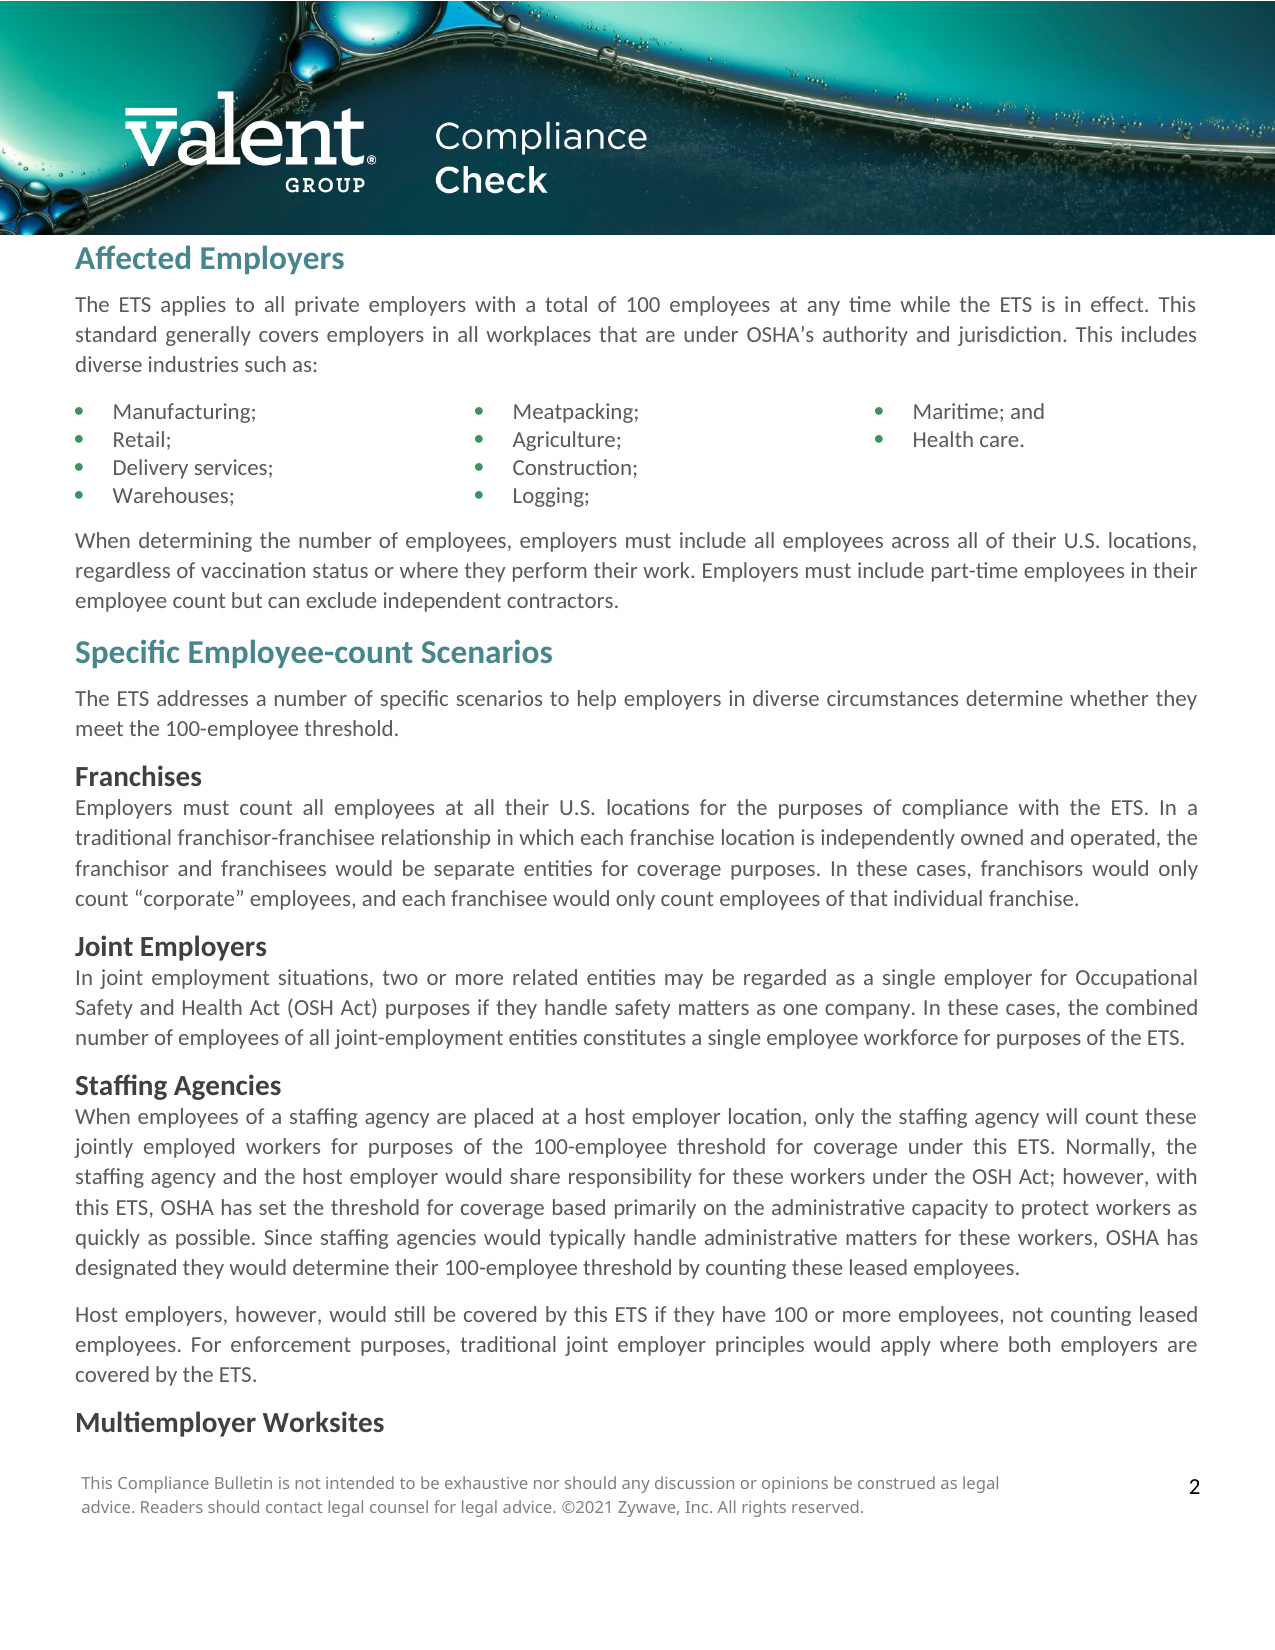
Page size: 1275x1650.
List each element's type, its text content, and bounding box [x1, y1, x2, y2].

picture [265, 1, 356, 47]
text The ETS applies to all private employers with a total of 100 employees at any time while the ETS is in effect. This standard generally covers employers in all workplaces that are under OSHA’s authority and jurisdiction. This includes diverse industries such as: [75, 290, 1200, 378]
text Specific Employee-count Scenarios [75, 633, 1200, 672]
text Joint Employers [75, 931, 1200, 963]
list Meatpacking; [475, 397, 800, 425]
list Construction; [475, 453, 800, 481]
text Franchises [75, 761, 1200, 793]
picture [385, 1, 1275, 235]
text The ETS addresses a number of specific scenarios to help employers in diverse circumstances determine whether they meet the 100-employee threshold. [75, 684, 1200, 742]
text Staffing Agencies [75, 1070, 1200, 1102]
list Retail; [75, 425, 400, 453]
list Warehouses; [75, 481, 400, 509]
list Agriculture; [475, 425, 800, 453]
list Logging; [475, 481, 800, 509]
list Manufacturing; [75, 397, 400, 425]
text In joint employment situations, two or more related entities may be regarded as a single employer for Occupational Safety and Health Act (OSH Act) purposes if they handle safety matters as one company. In these cases, the combined number of employees of all joint-employment entities constitutes a single employee workforce for purposes of the ETS. [75, 963, 1200, 1051]
list Maritime; and [875, 397, 1200, 425]
text Host employers, however, would still be covered by this ETS if they have 100 or more employees, not counting leased employees. For enforcement purposes, traditional joint employer principles would apply where both employers are covered by the ETS. [75, 1300, 1200, 1388]
text When determining the number of employees, employers must include all employees across all of their U.S. locations, regardless of vaccination status or where they perform their work. Employers must include part-time employees in their employee count but can exclude independent contractors. [75, 526, 1200, 614]
text When employees of a staffing agency are placed at a host employer location, only the staffing agency will count these jointly employed workers for purposes of the 100-employee threshold for coverage under this ETS. Normally, the staffing agency and the host employer would share responsibility for these workers under the OSH Act; however, with this ETS, OSHA has set the threshold for coverage based primarily on the administrative capacity to protect workers as quickly as possible. Since staffing agencies would typically handle administrative matters for these workers, OSHA has designated they would determine their 100-employee threshold by counting these leased employees. [75, 1102, 1200, 1281]
list Delivery services; [75, 453, 400, 481]
list Health care. [875, 425, 1200, 453]
text Multiemployer Worksites [75, 1407, 1200, 1439]
text Affected Employers [75, 239, 1200, 277]
picture [0, 1, 262, 235]
text Employers must count all employees at all their U.S. locations for the purposes of compliance with the ETS. In a traditional franchisor-franchisee relationship in which each franchise location is independently owned and operated, the franchisor and franchisees would be separate entities for coverage purposes. In these cases, franchisors would only count “corporate” employees, and each franchisee would only count employees of that individual franchise. [75, 793, 1200, 912]
picture [331, 1, 419, 47]
